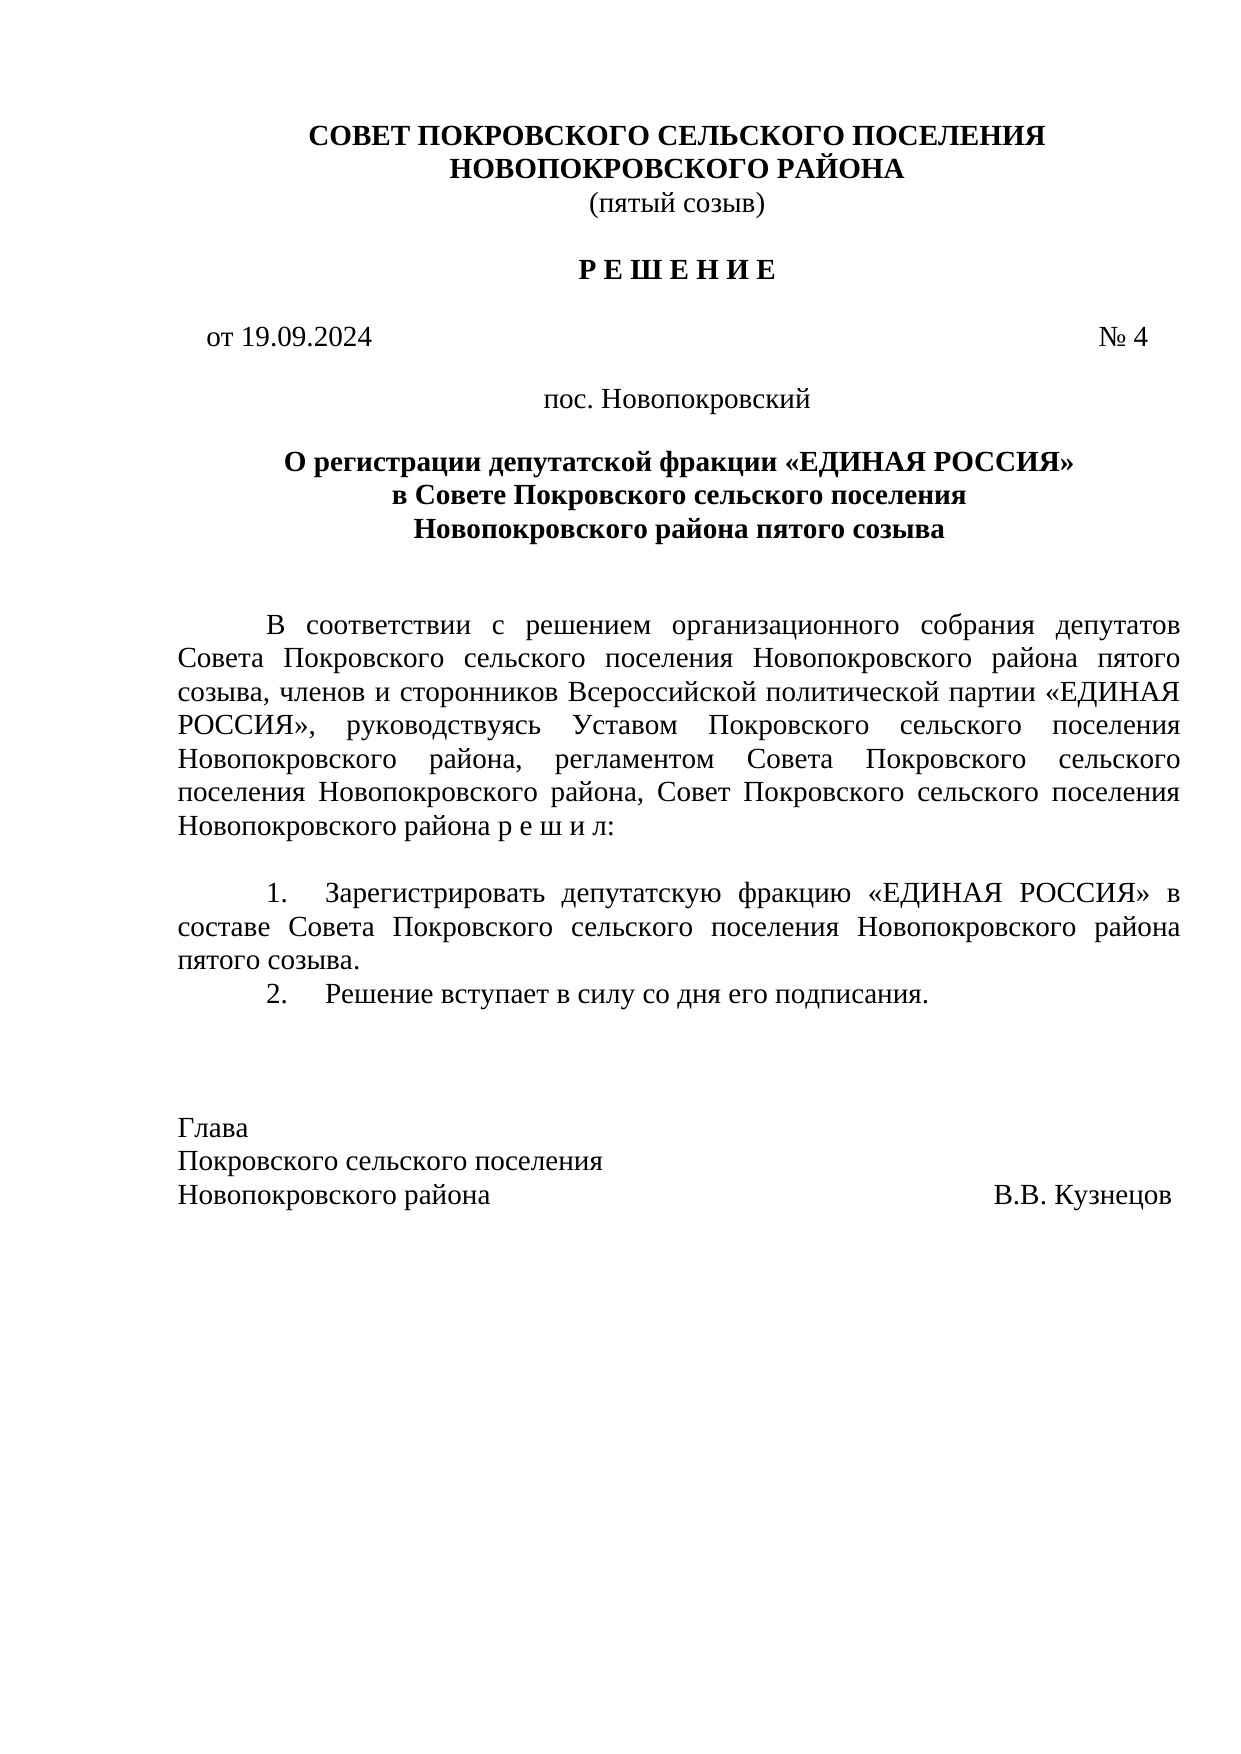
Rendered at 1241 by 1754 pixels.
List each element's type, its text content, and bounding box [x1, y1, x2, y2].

list Зарегистрировать депутатскую фракцию «ЕДИНАЯ РОССИЯ» в составе Совета Покровского сельского поселения Новопокровского района пятого созыва. [177, 875, 1181, 976]
text Новопокровского района В.В. Кузнецов [177, 1177, 1181, 1211]
text О регистрации депутатской фракции «ЕДИНАЯ РОССИЯ» [177, 444, 1181, 477]
text Покровского сельского поселения [177, 1143, 1181, 1177]
subtitle СОВЕТ ПОКРОВСКОГО СЕЛЬСКОГО ПОСЕЛЕНИЯ [177, 118, 1177, 152]
text в Совете Покровского сельского поселения [177, 477, 1181, 511]
subtitle НОВОПОКРОВСКОГО РАЙОНА [177, 152, 1177, 185]
text (пятый созыв) [177, 185, 1177, 219]
list Решение вступает в силу со дня его подписания. [177, 976, 1181, 1009]
text Глава [177, 1110, 1181, 1143]
text В соответствии с решением организационного собрания депутатов Совета Покровского сельского поселения Новопокровского района пятого созыва, членов и сторонников Всероссийской политической партии «ЕДИНАЯ РОССИЯ», руководствуясь Уставом Покровского сельского поселения Новопокровского района, регламентом Совета Покровского сельского поселения Новопокровского района, Совет Покровского сельского поселения Новопокровского района р е ш и л: [177, 607, 1181, 842]
text Новопокровского района пятого созыва [177, 511, 1181, 544]
text пос. Новопокровский [177, 382, 1177, 415]
subtitle от 19.09.2024 № 4 [177, 319, 1177, 353]
subtitle Р Е Ш Е Н И Е [177, 252, 1177, 286]
